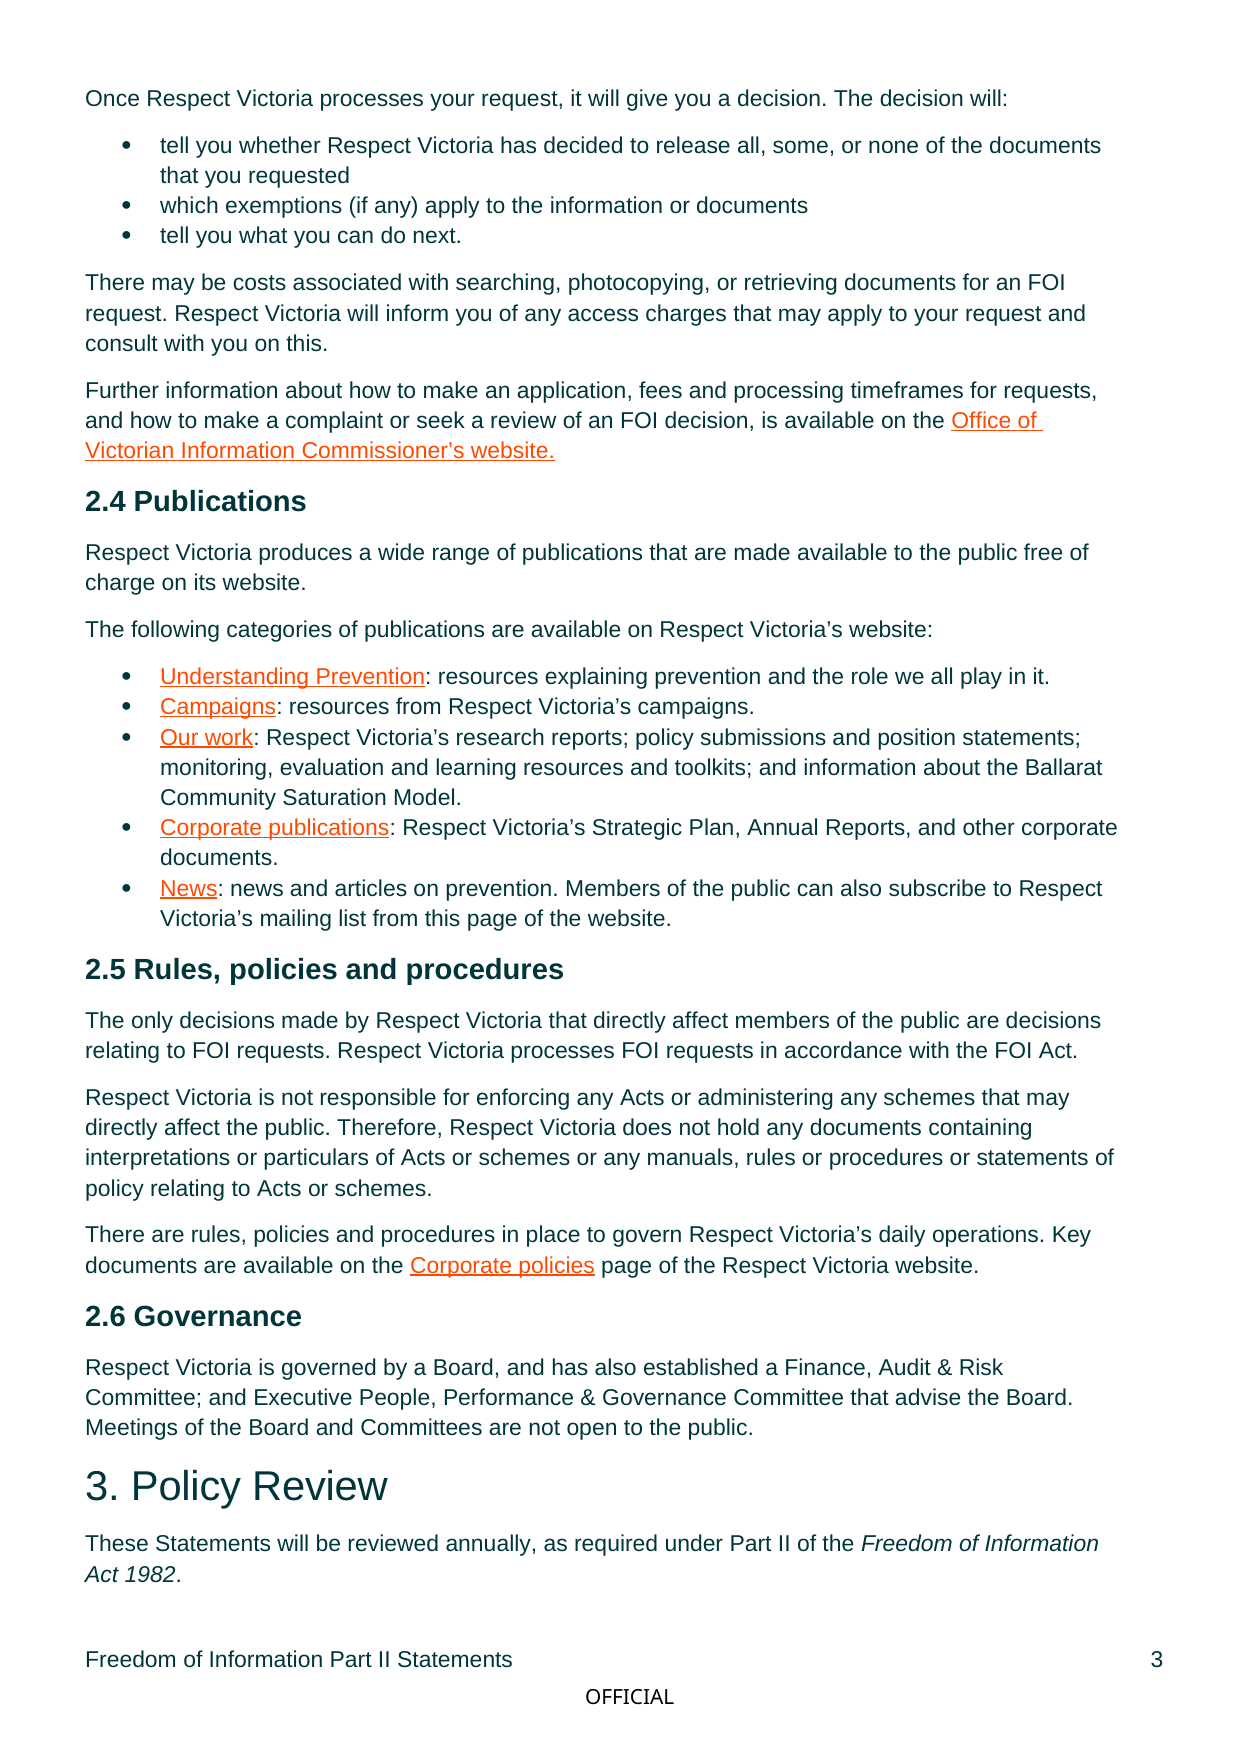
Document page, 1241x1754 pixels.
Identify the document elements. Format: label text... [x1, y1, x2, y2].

list Understanding Prevention: resources explaining prevention and the role we all play in it. [122, 663, 1122, 689]
text Respect Victoria produces a wide range of publications that are made available to the public free of charge on its website. [85, 539, 1122, 596]
text Respect Victoria is governed by a Board, and has also established a Finance, Audit & Risk Committee; and Executive People, Performance & Governance Committee that advise the Board. Meetings of the Board and Committees are not open to the public. [85, 1354, 1122, 1441]
list Our work: Respect Victoria’s research reports; policy submissions and position statements; monitoring, evaluation and learning resources and toolkits; and information about the Ballarat Community Saturation Model. [122, 723, 1122, 810]
text The following categories of publications are available on Respect Victoria’s website: [85, 616, 1122, 643]
list Corporate publications: Respect Victoria’s Strategic Plan, Annual Reports, and other corporate documents. [122, 814, 1122, 871]
text Respect Victoria is not responsible for enforcing any Acts or administering any schemes that may directly affect the public. Therefore, Respect Victoria does not hold any documents containing interpretations or particulars of Acts or schemes or any manuals, rules or procedures or statements of policy relating to Acts or schemes. [85, 1084, 1122, 1201]
text Further information about how to make an application, fees and processing timeframes for requests, and how to make a complaint or seek a review of an FOI decision, is available on the Office of Victorian Information Commissioner’s website. [85, 377, 1122, 463]
list tell you what you can do next. [122, 222, 1122, 249]
text There are rules, policies and procedures in place to govern Respect Victoria’s daily operations. Key documents are available on the Corporate policies page of the Respect Victoria website. [85, 1221, 1122, 1278]
subtitle 3. Policy Review [85, 1461, 1122, 1509]
list News: news and articles on prevention. Members of the public can also subscribe to Respect Victoria’s mailing list from this page of the website. [122, 874, 1122, 931]
subtitle 2.5 Rules, policies and procedures [85, 952, 1122, 985]
list Campaigns: resources from Respect Victoria’s campaigns. [122, 693, 1122, 720]
text The only decisions made by Respect Victoria that directly affect members of the public are decisions relating to FOI requests. Respect Victoria processes FOI requests in accordance with the FOI Act. [85, 1007, 1122, 1063]
text There may be costs associated with searching, photocopying, or retrieving documents for an FOI request. Respect Victoria will inform you of any access charges that may apply to your request and consult with you on this. [85, 269, 1122, 356]
text These Statements will be reviewed annually, as required under Part II of the Freedom of Information Act 1982. [85, 1530, 1122, 1587]
list which exemptions (if any) apply to the information or documents [122, 192, 1122, 219]
list tell you whether Respect Victoria has decided to release all, some, or none of the documents that you requested [122, 132, 1122, 188]
text Once Respect Victoria processes your request, it will give you a decision. The decision will: [85, 85, 1122, 111]
subtitle 2.4 Publications [85, 484, 1122, 517]
subtitle 2.6 Governance [85, 1298, 1122, 1332]
